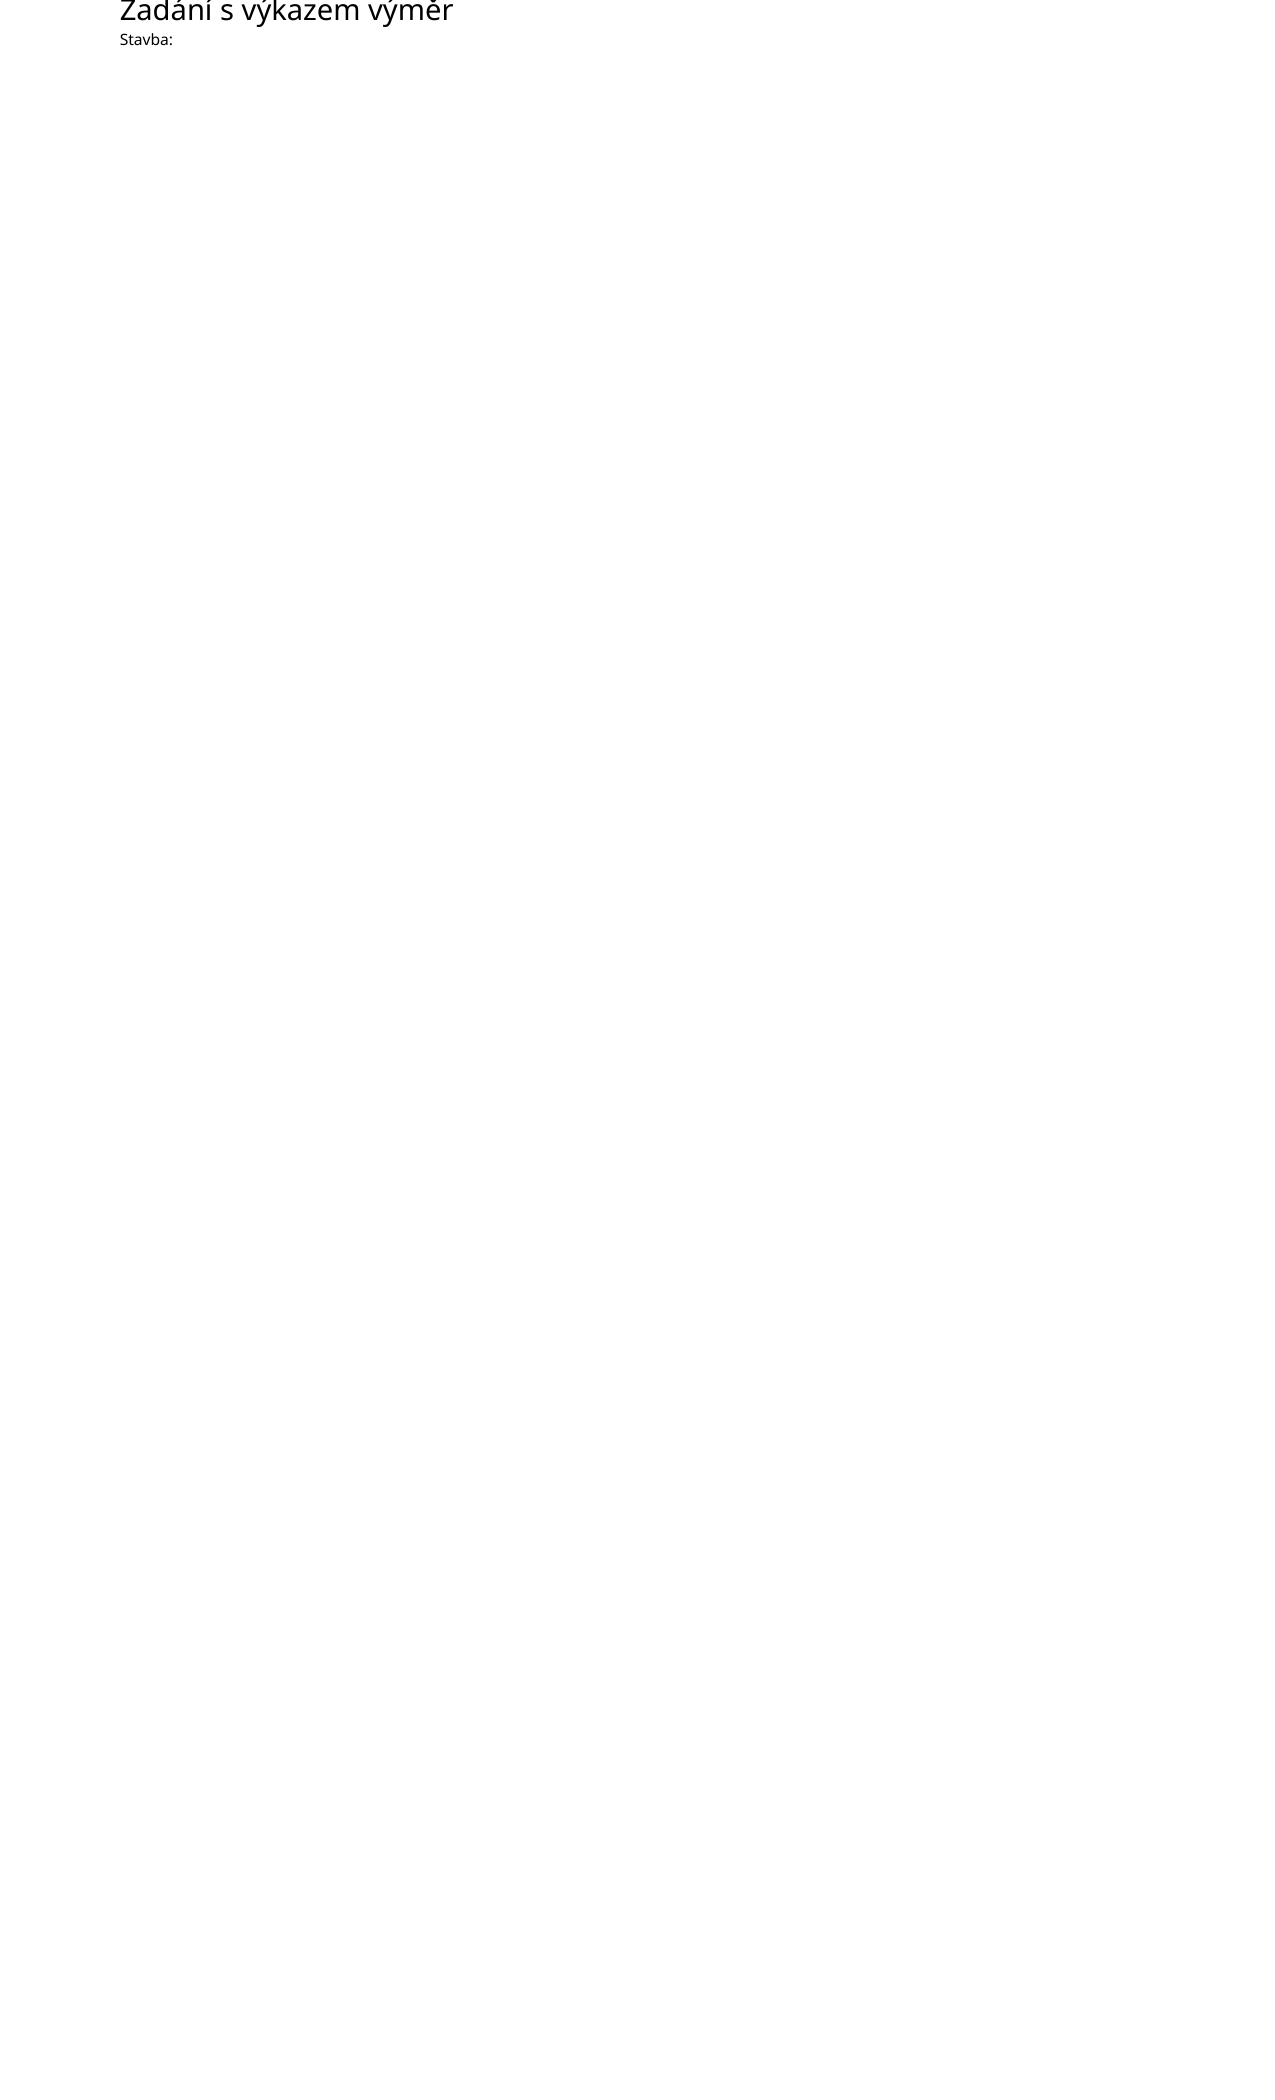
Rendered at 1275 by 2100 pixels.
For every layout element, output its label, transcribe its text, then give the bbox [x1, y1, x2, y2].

text Stavba: [119, 25, 1213, 50]
text Zadání s výkazem výměr [119, 0, 1213, 25]
